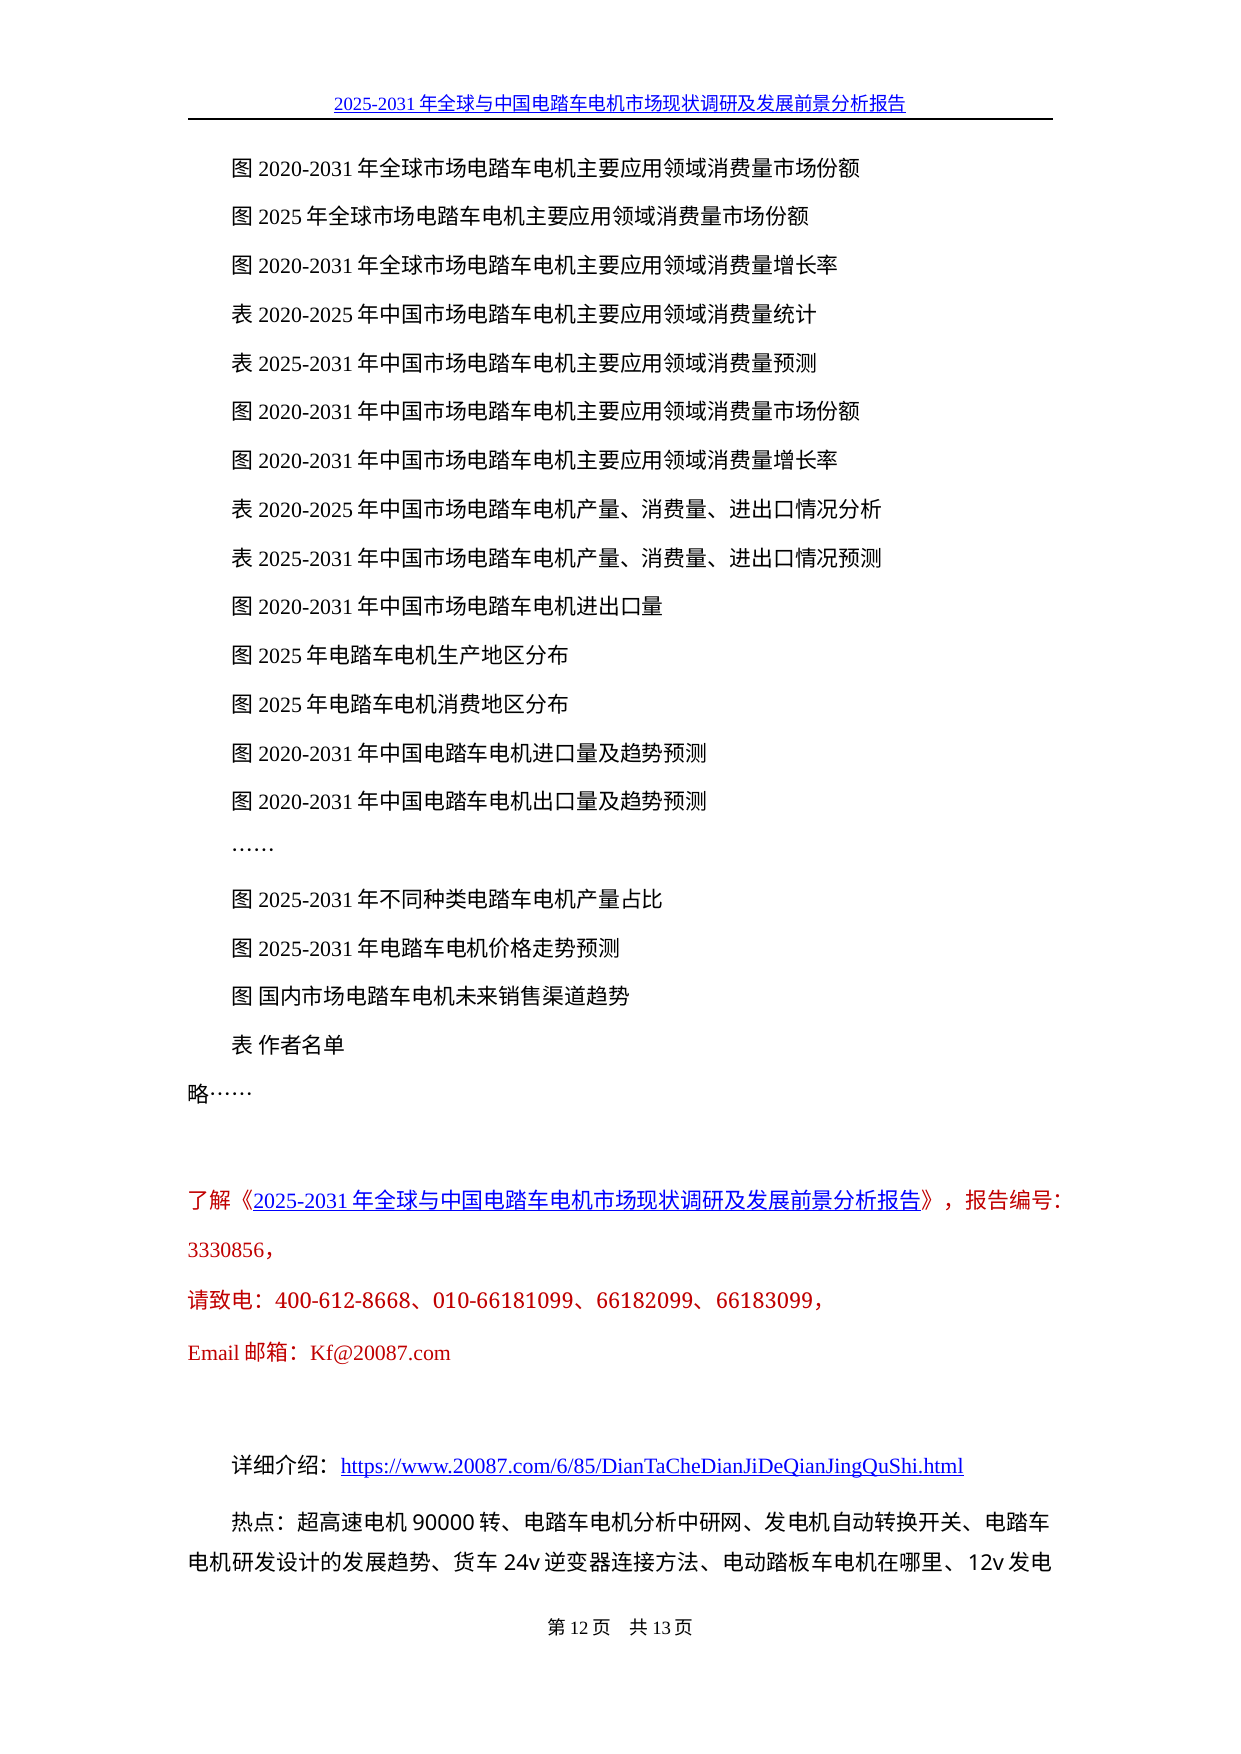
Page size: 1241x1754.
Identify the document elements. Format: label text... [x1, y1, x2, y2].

text 详细介绍：https://www.20087.com/6/85/DianTaCheDianJiDeQianJingQuShi.html [187, 1448, 1053, 1480]
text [187, 150, 1053, 1109]
text Email邮箱：Kf@20087.com [187, 1335, 1053, 1367]
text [187, 1504, 1053, 1577]
text 请致电：400-612-8668、010-66181099、66182099、66183099， [187, 1283, 1053, 1316]
text 了解《2025-2031年全球与中国电踏车电机市场现状调研及发展前景分析报告》，报告编号：3330856， [187, 1183, 1053, 1264]
